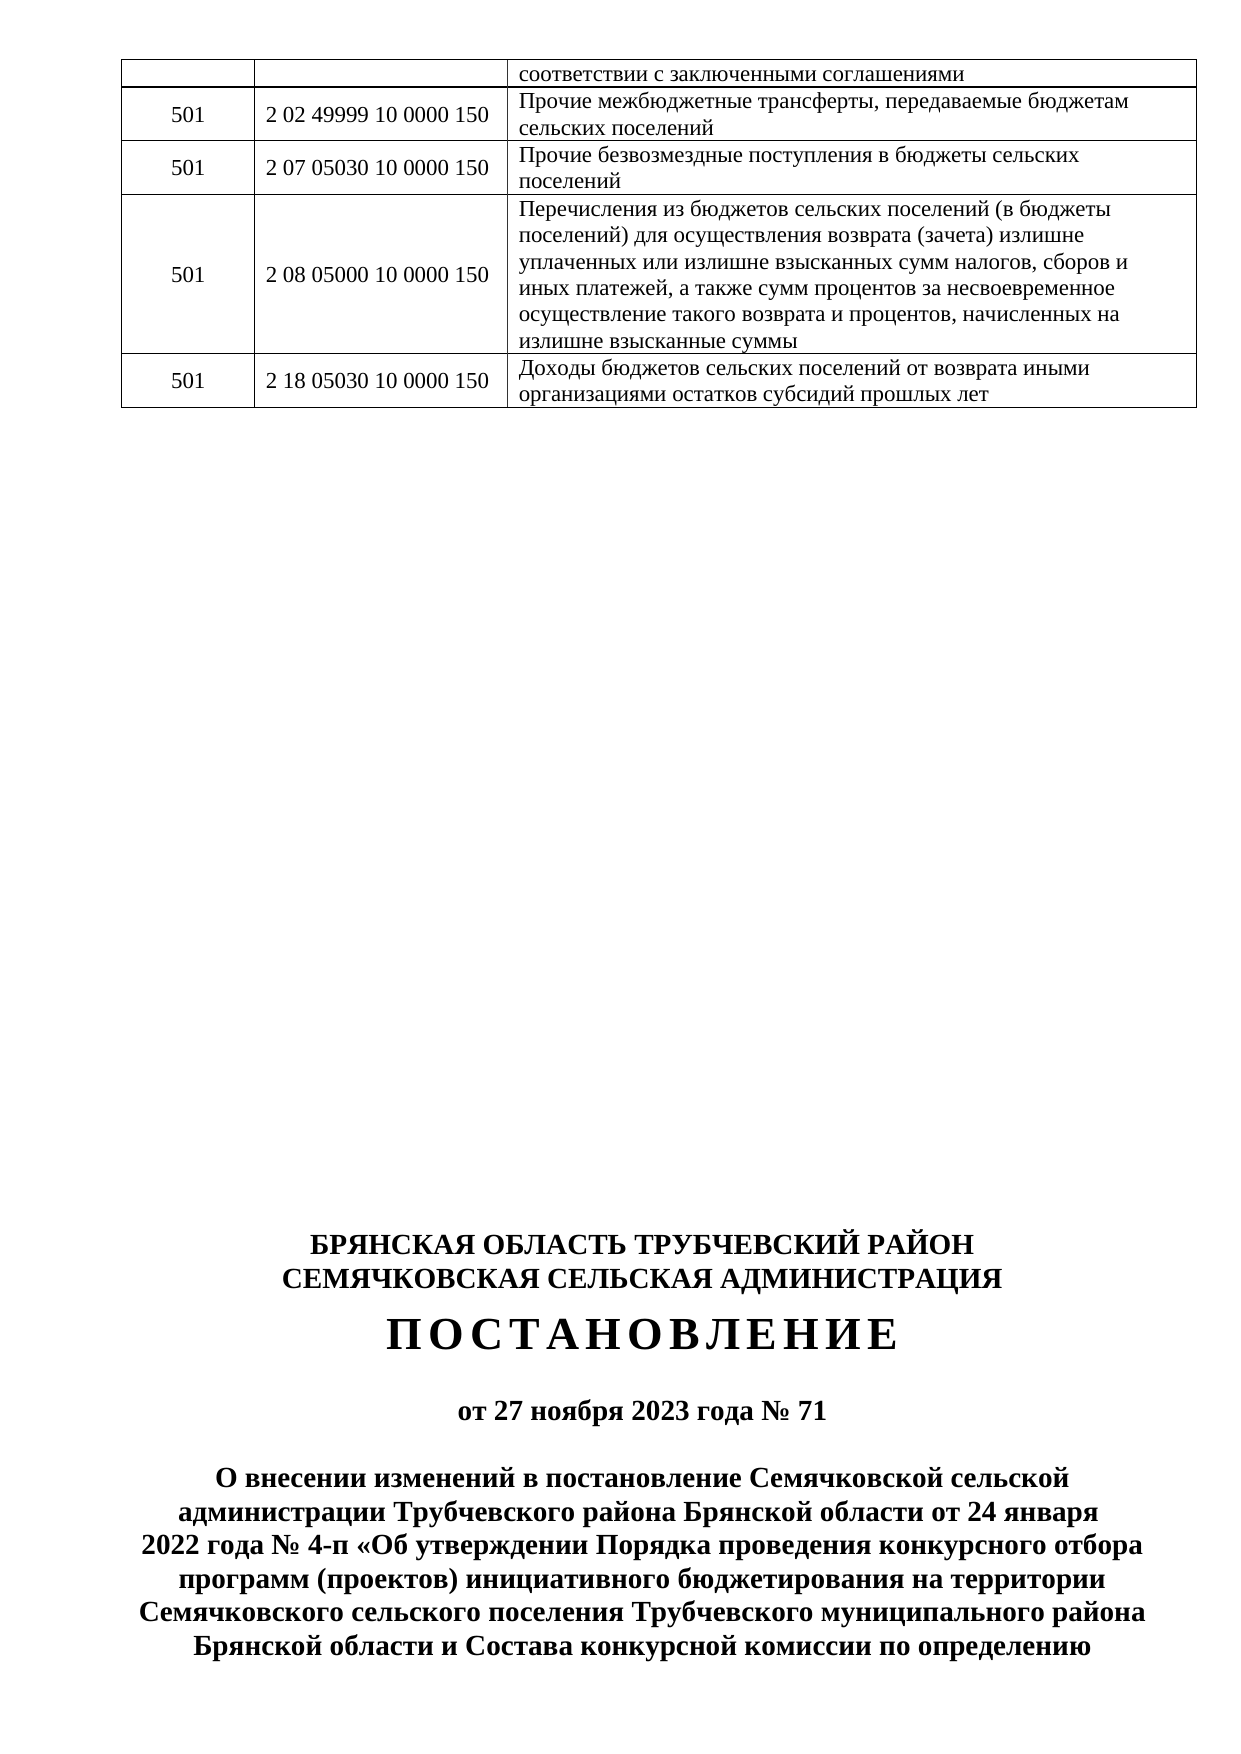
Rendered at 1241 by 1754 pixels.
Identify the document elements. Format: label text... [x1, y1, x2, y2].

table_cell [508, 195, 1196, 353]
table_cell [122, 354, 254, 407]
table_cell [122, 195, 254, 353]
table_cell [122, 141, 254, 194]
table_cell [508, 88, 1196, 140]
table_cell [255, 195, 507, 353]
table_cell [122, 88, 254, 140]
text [133, 1460, 1152, 1661]
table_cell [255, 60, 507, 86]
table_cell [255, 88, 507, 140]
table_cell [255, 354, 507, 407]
text БРЯНСКАЯ ОБЛАСТЬ ТРУБЧЕВСКИЙ РАЙОН [133, 1227, 1152, 1261]
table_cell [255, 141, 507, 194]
text ПОСТАНОВЛЕНИЕ [133, 1307, 1152, 1359]
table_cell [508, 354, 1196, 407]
text от 27 ноября 2023 года № 71 [133, 1393, 1152, 1427]
text СЕМЯЧКОВСКАЯ СЕЛЬСКАЯ АДМИНИСТРАЦИЯ [133, 1261, 1152, 1294]
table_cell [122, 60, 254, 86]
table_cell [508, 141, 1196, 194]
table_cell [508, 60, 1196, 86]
